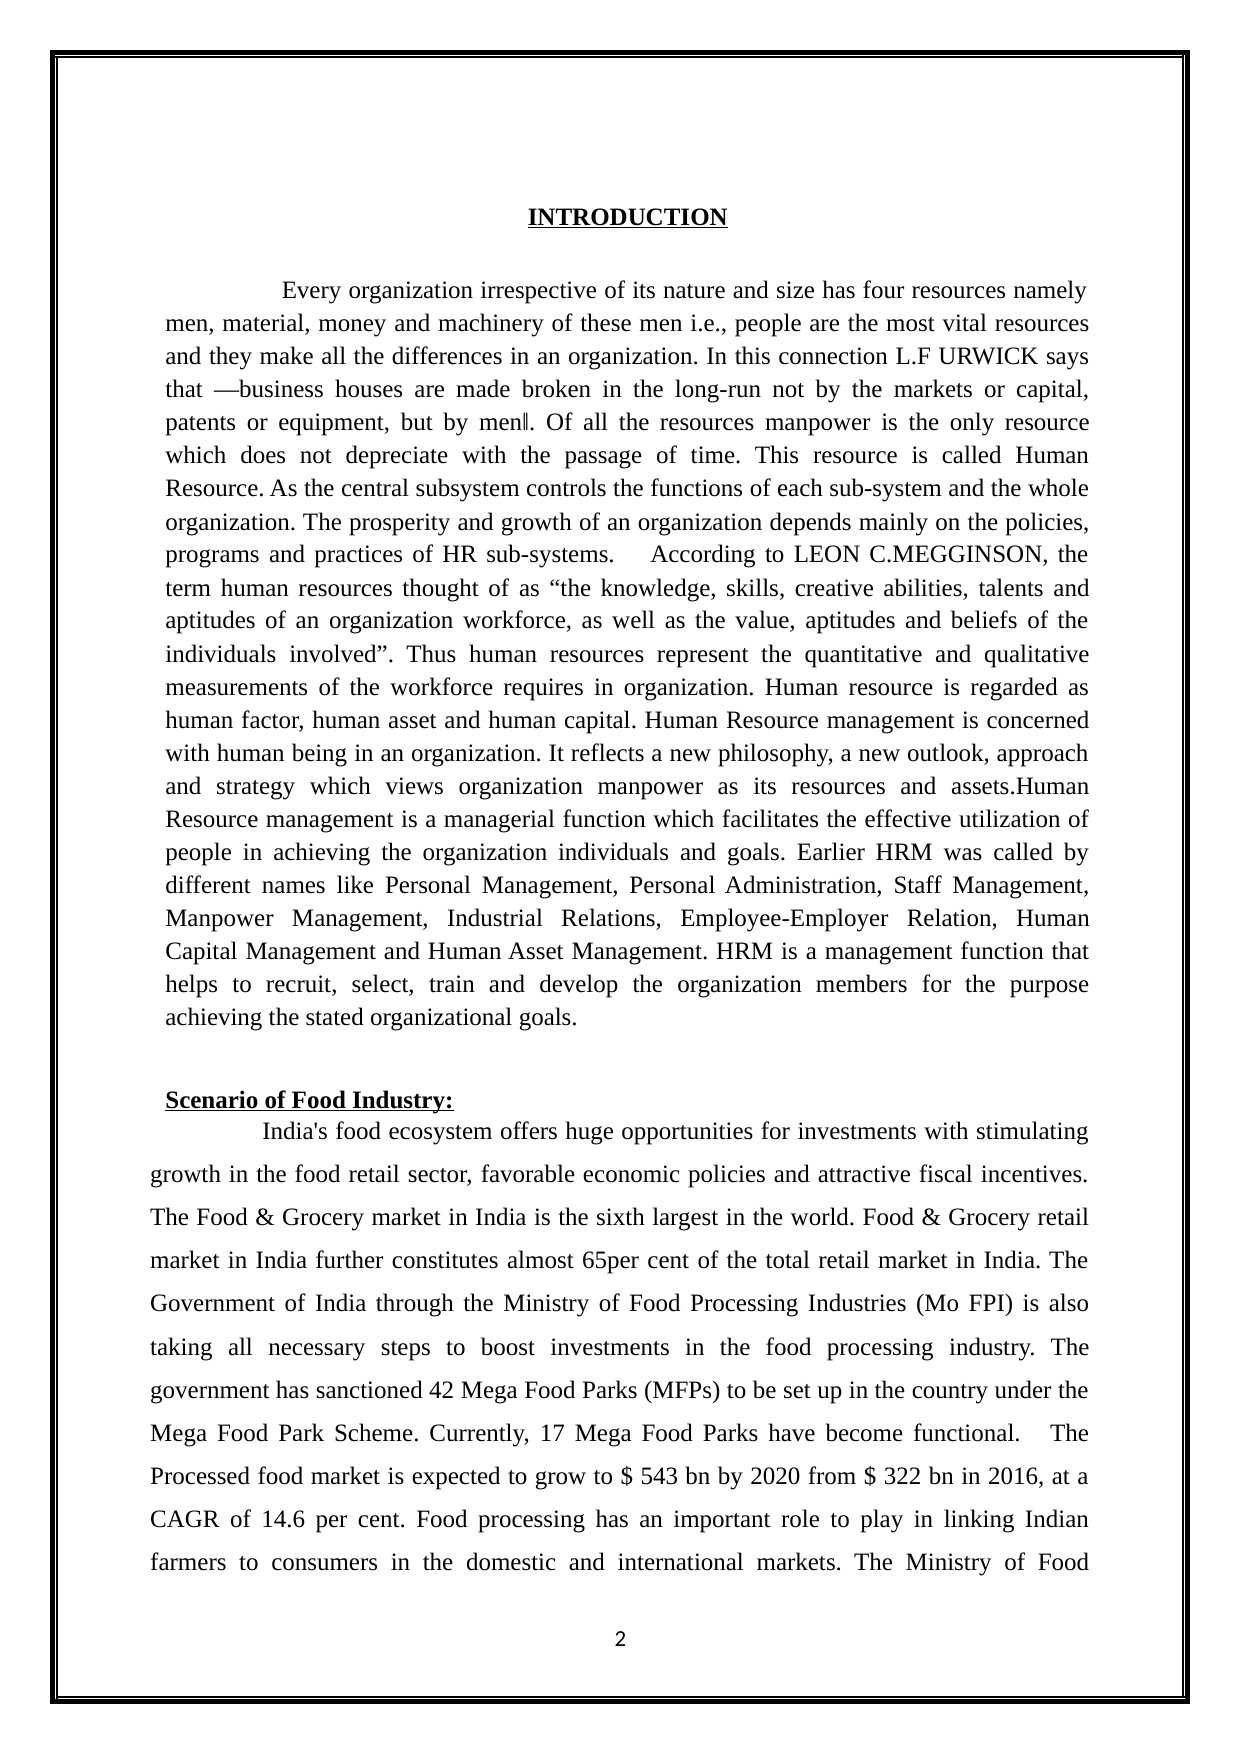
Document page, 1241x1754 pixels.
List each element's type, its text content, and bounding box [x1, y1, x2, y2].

subtitle INTRODUCTION [165, 202, 1090, 230]
subtitle Scenario of Food Industry: [165, 1085, 1090, 1113]
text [150, 1116, 1090, 1576]
subtitle Every organization irrespective of its nature and size has four resources namely men, material, money and machinery of these men i.e., people are the most vital resources and they make all the differences in an organization. In this connection L.F URWICK says that ―business houses are made broken in the long-run not by the markets or capital, patents or equipment, but by men‖. Of all the resources manpower is the only resource which does not depreciate with the passage of time. This resource is called Human Resource. As the central subsystem controls the functions of each sub-system and the whole organization. The prosperity and growth of an organization depends mainly on the policies, programs and practices of HR sub-systems. According to LEON C.MEGGINSON, the term human resources thought of as “the knowledge, skills, creative abilities, talents and aptitudes of an organization workforce, as well as the value, aptitudes and beliefs of the individuals involved”. Thus human resources represent the quantitative and qualitative measurements of the workforce requires in organization. Human resource is regarded as human factor, human asset and human capital. Human Resource management is concerned with human being in an organization. It reflects a new philosophy, a new outlook, approach and strategy which views organization manpower as its resources and assets.Human Resource management is a managerial function which facilitates the effective utilization of people in achieving the organization individuals and goals. Earlier HRM was called by different names like Personal Management, Personal Administration, Staff Management, Manpower Management, Industrial Relations, Employee-Employer Relation, Human Capital Management and Human Asset Management. HRM is a management function that helps to recruit, select, train and develop the organization members for the purpose achieving the stated organizational goals. [165, 275, 1090, 1031]
